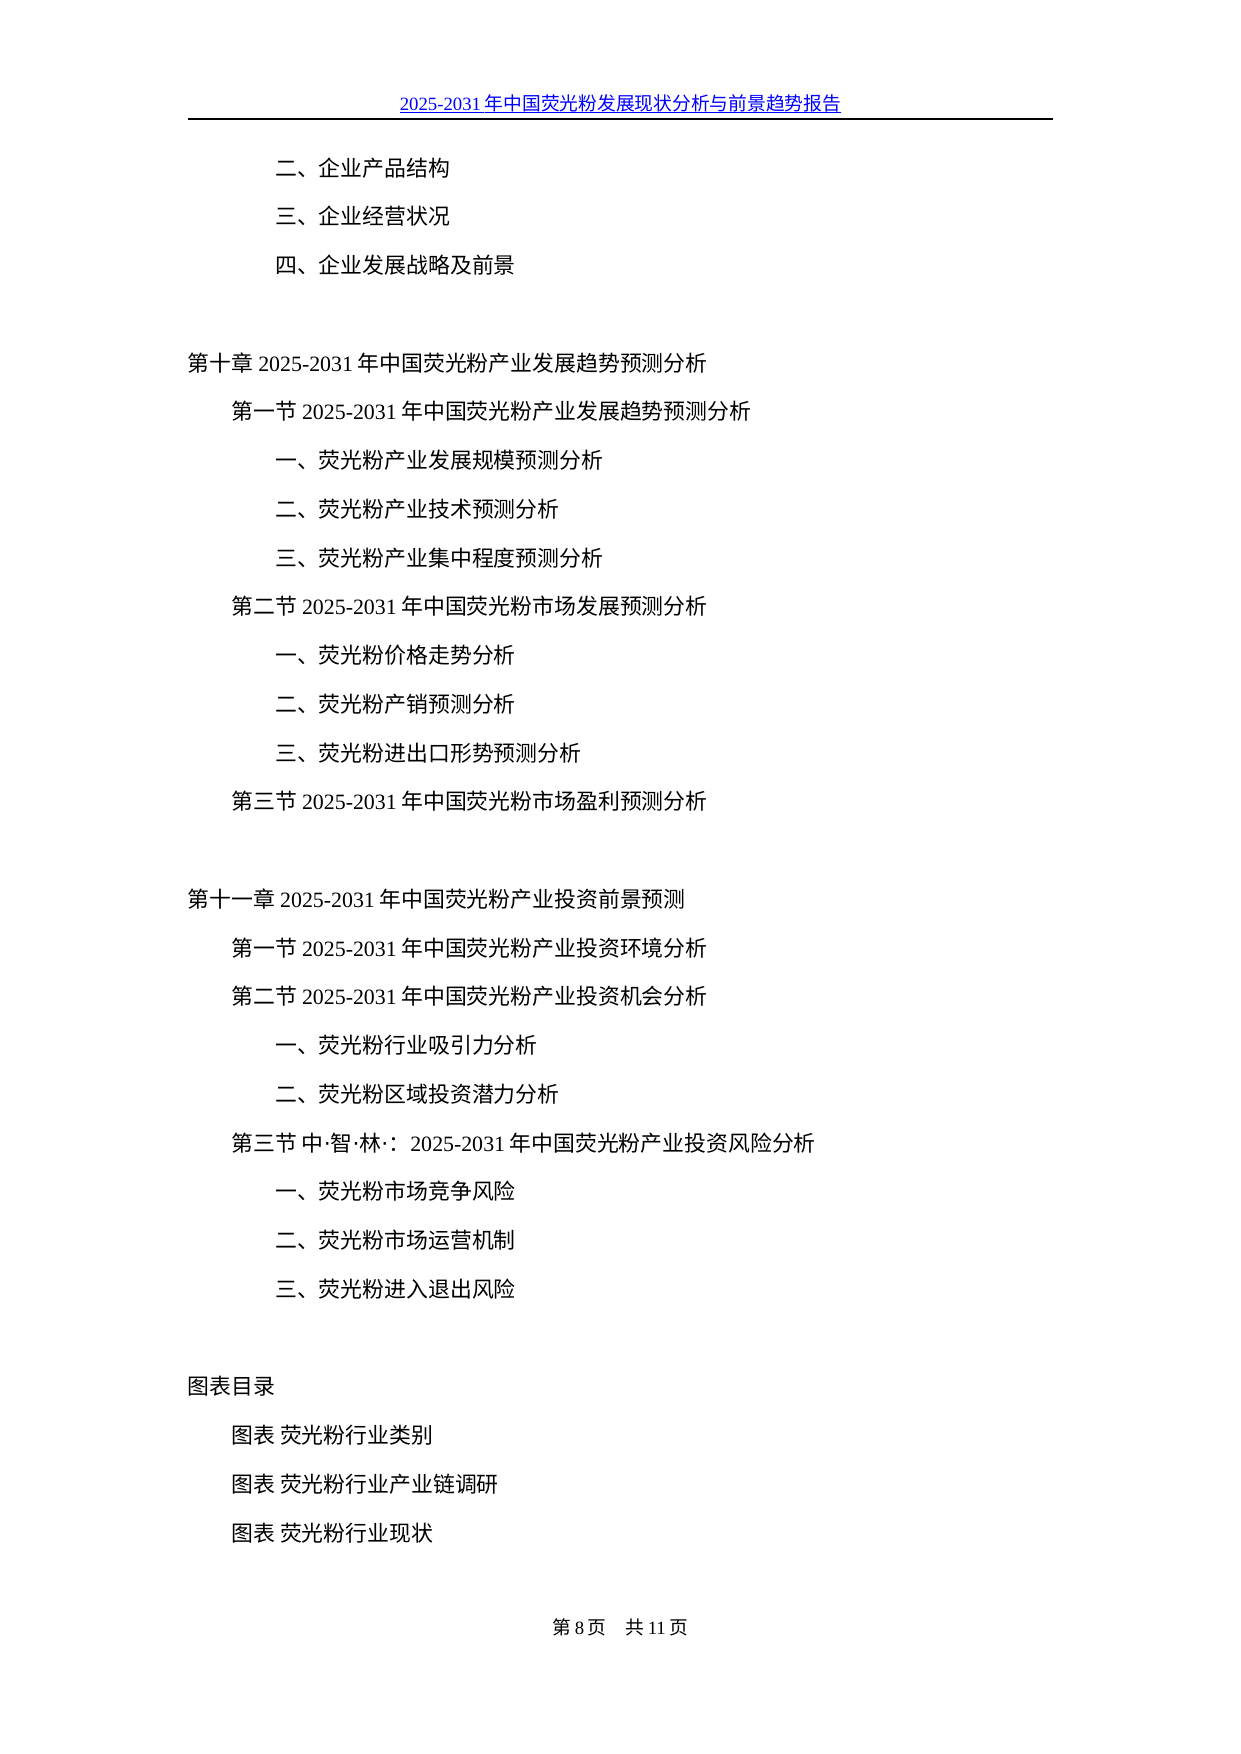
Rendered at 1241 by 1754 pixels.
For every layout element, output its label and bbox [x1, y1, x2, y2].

text [187, 150, 1053, 1548]
